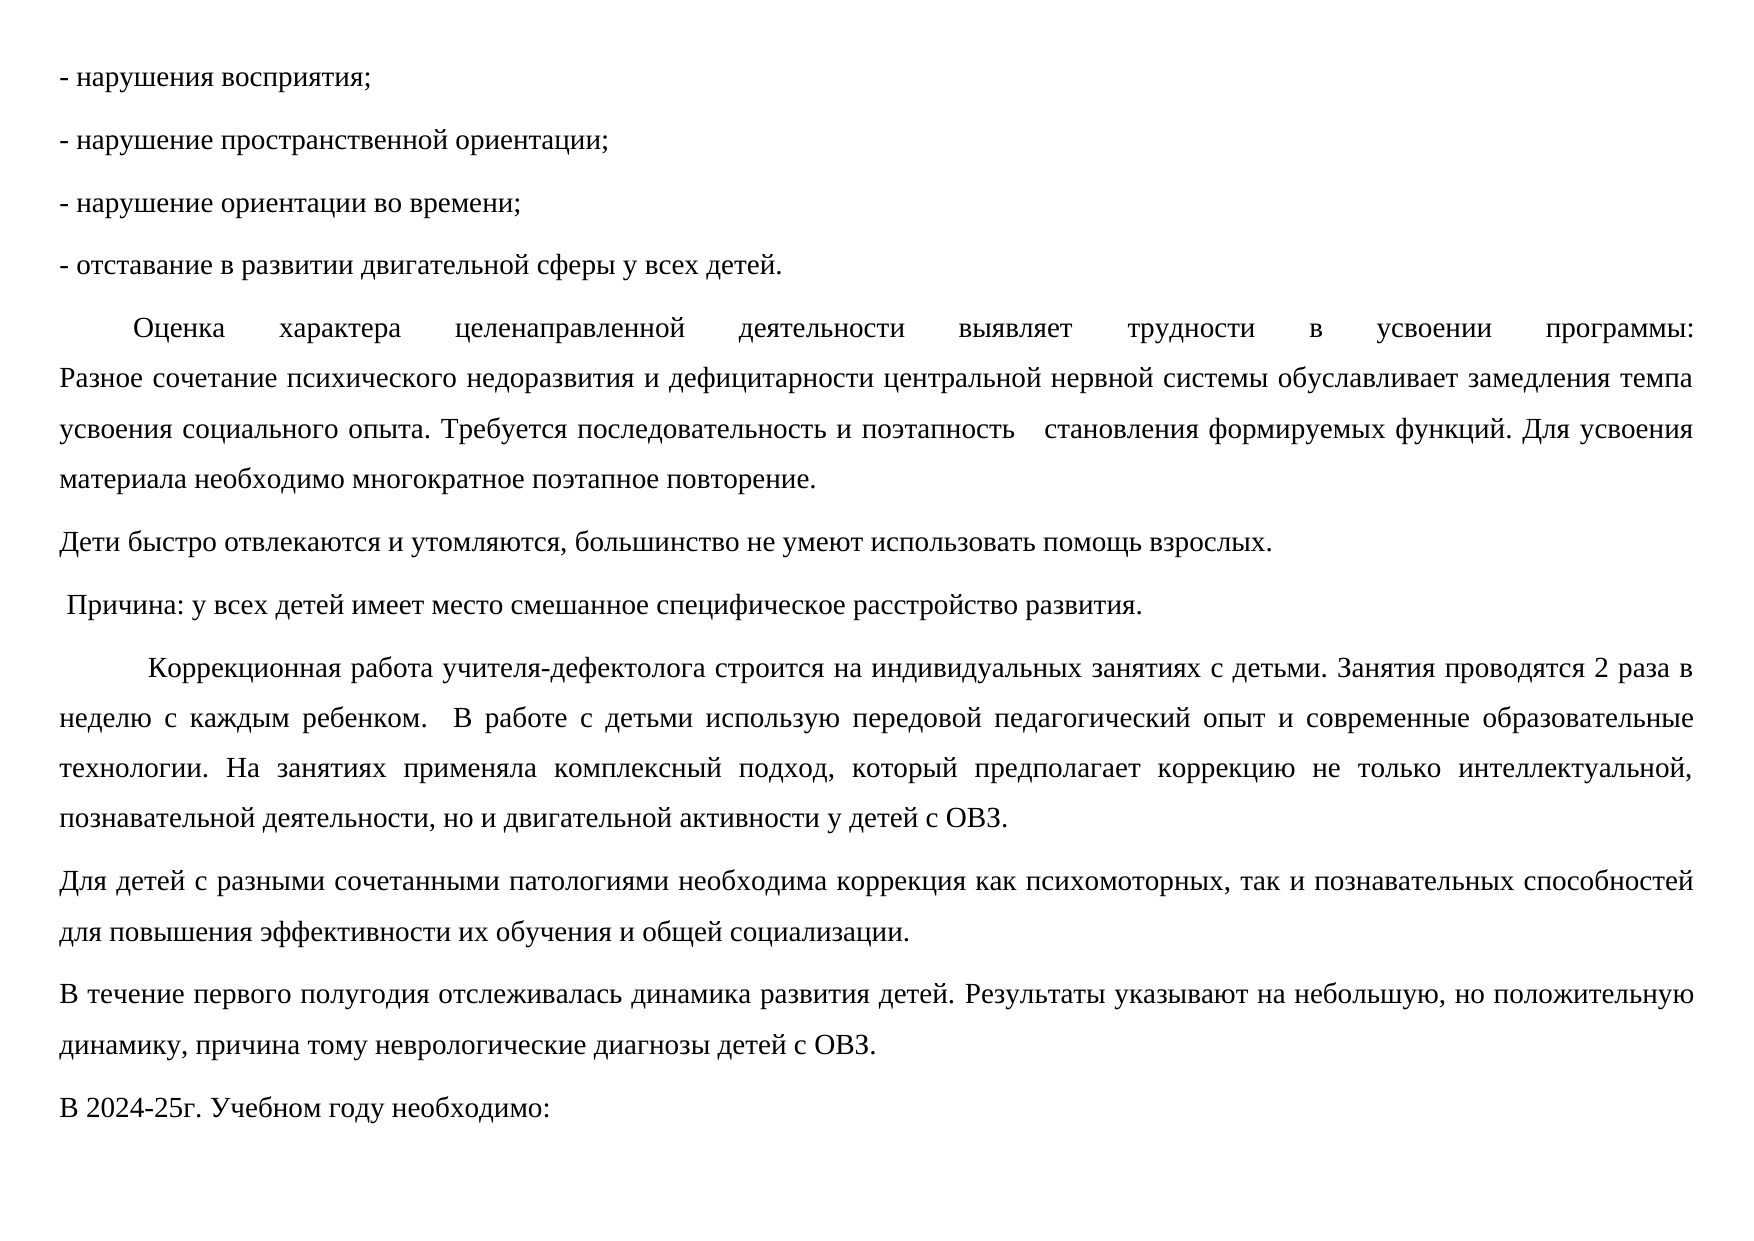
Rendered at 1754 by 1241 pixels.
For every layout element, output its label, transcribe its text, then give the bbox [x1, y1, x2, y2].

text В 2024-25г. Учебном году необходимо: [59, 1090, 1695, 1123]
text Оценка характера целенаправленной деятельности выявляет трудности в усвоении программы: Разное сочетание психического недоразвития и дефицитарности центральной нервной системы обуславливает замедления темпа усвоения социального опыта. Требуется последовательность и поэтапность становления формируемых функций. Для усвоения материала необходимо многократное поэтапное повторение. [59, 310, 1695, 495]
text - нарушение ориентации во времени; [59, 185, 1695, 218]
text - отставание в развитии двигательной сферы у всех детей. [59, 247, 1695, 281]
text В течение первого полугодия отслеживалась динамика развития детей. Результаты указывают на небольшую, но положительную динамику, причина тому неврологические диагнозы детей с ОВЗ. [59, 977, 1695, 1060]
text Причина: у всех детей имеет место смешанное специфическое расстройство развития. [59, 587, 1695, 620]
text Дети быстро отвлекаются и утомляются, большинство не умеют использовать помощь взрослых. [59, 524, 1695, 558]
text - нарушение пространственной ориентации; [59, 122, 1695, 155]
text Для детей с разными сочетанными патологиями необходима коррекция как психомоторных, так и познавательных способностей для повышения эффективности их обучения и общей социализации. [59, 863, 1695, 947]
text - нарушения восприятия; [59, 59, 1695, 93]
text Коррекционная работа учителя-дефектолога строится на индивидуальных занятиях с детьми. Занятия проводятся 2 раза в неделю с каждым ребенком. В работе с детьми использую передовой педагогический опыт и современные образовательные технологии. На занятиях применяла комплексный подход, который предполагает коррекцию не только интеллектуальной, познавательной деятельности, но и двигательной активности у детей с ОВЗ. [59, 650, 1695, 834]
